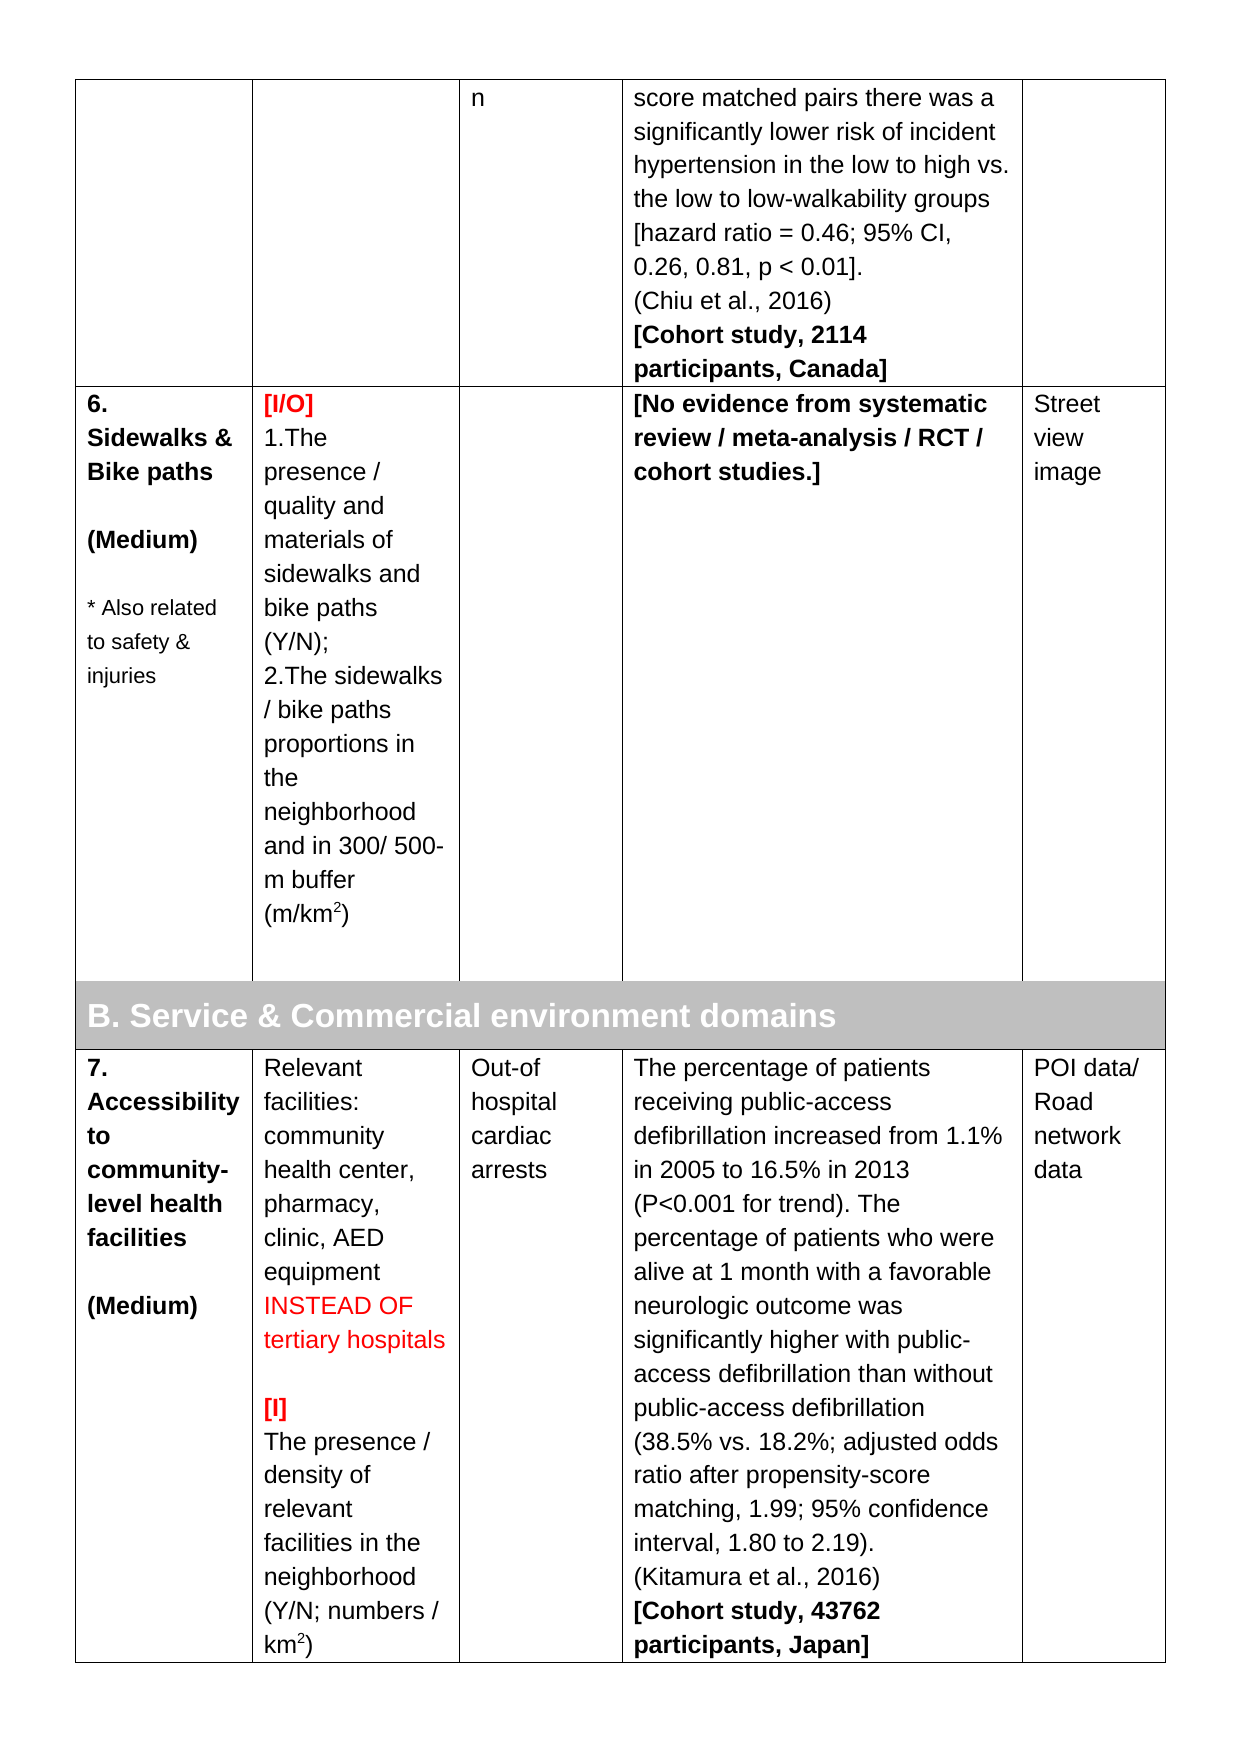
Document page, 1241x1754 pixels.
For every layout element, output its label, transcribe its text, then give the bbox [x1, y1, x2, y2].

table_cell [No evidence from systematic review / meta-analysis / RCT / cohort studies.] [623, 387, 1022, 980]
table_cell [I/O] 1.The presence / quality and materials of sidewalks and bike paths (Y/N); 2.The sidewalks / bike paths proportions in the neighborhood and in 300/ 500-m buffer (m/km2) [253, 387, 459, 980]
table_cell The percentage of patients receiving public-access defibrillation increased from 1.1% in 2005 to 16.5% in 2013 (P<0.001 for trend). The percentage of patients who were alive at 1 month with a favorable neurologic outcome was significantly higher with public-access defibrillation than without public-access defibrillation (38.5% vs. 18.2%; adjusted odds ratio after propensity-score matching, 1.99; 95% confidence interval, 1.80 to 2.19). (Kitamura et al., 2016) [Cohort study, 43762 participants, Japan] [623, 1050, 1022, 1662]
table_cell B. Service & Commercial environment domains [76, 981, 1165, 1049]
table_cell Hypertension [460, 80, 622, 386]
table_cell Street view image [1023, 387, 1165, 980]
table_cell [623, 80, 1022, 386]
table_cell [1023, 1050, 1165, 1662]
table_cell [460, 387, 622, 980]
table_cell Out-of hospital cardiac arrests [460, 1050, 622, 1662]
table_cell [253, 1050, 459, 1662]
table_cell 6. Sidewalks & Bike paths (Medium) * Also related to safety & injuries [76, 387, 252, 980]
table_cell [76, 1050, 252, 1662]
